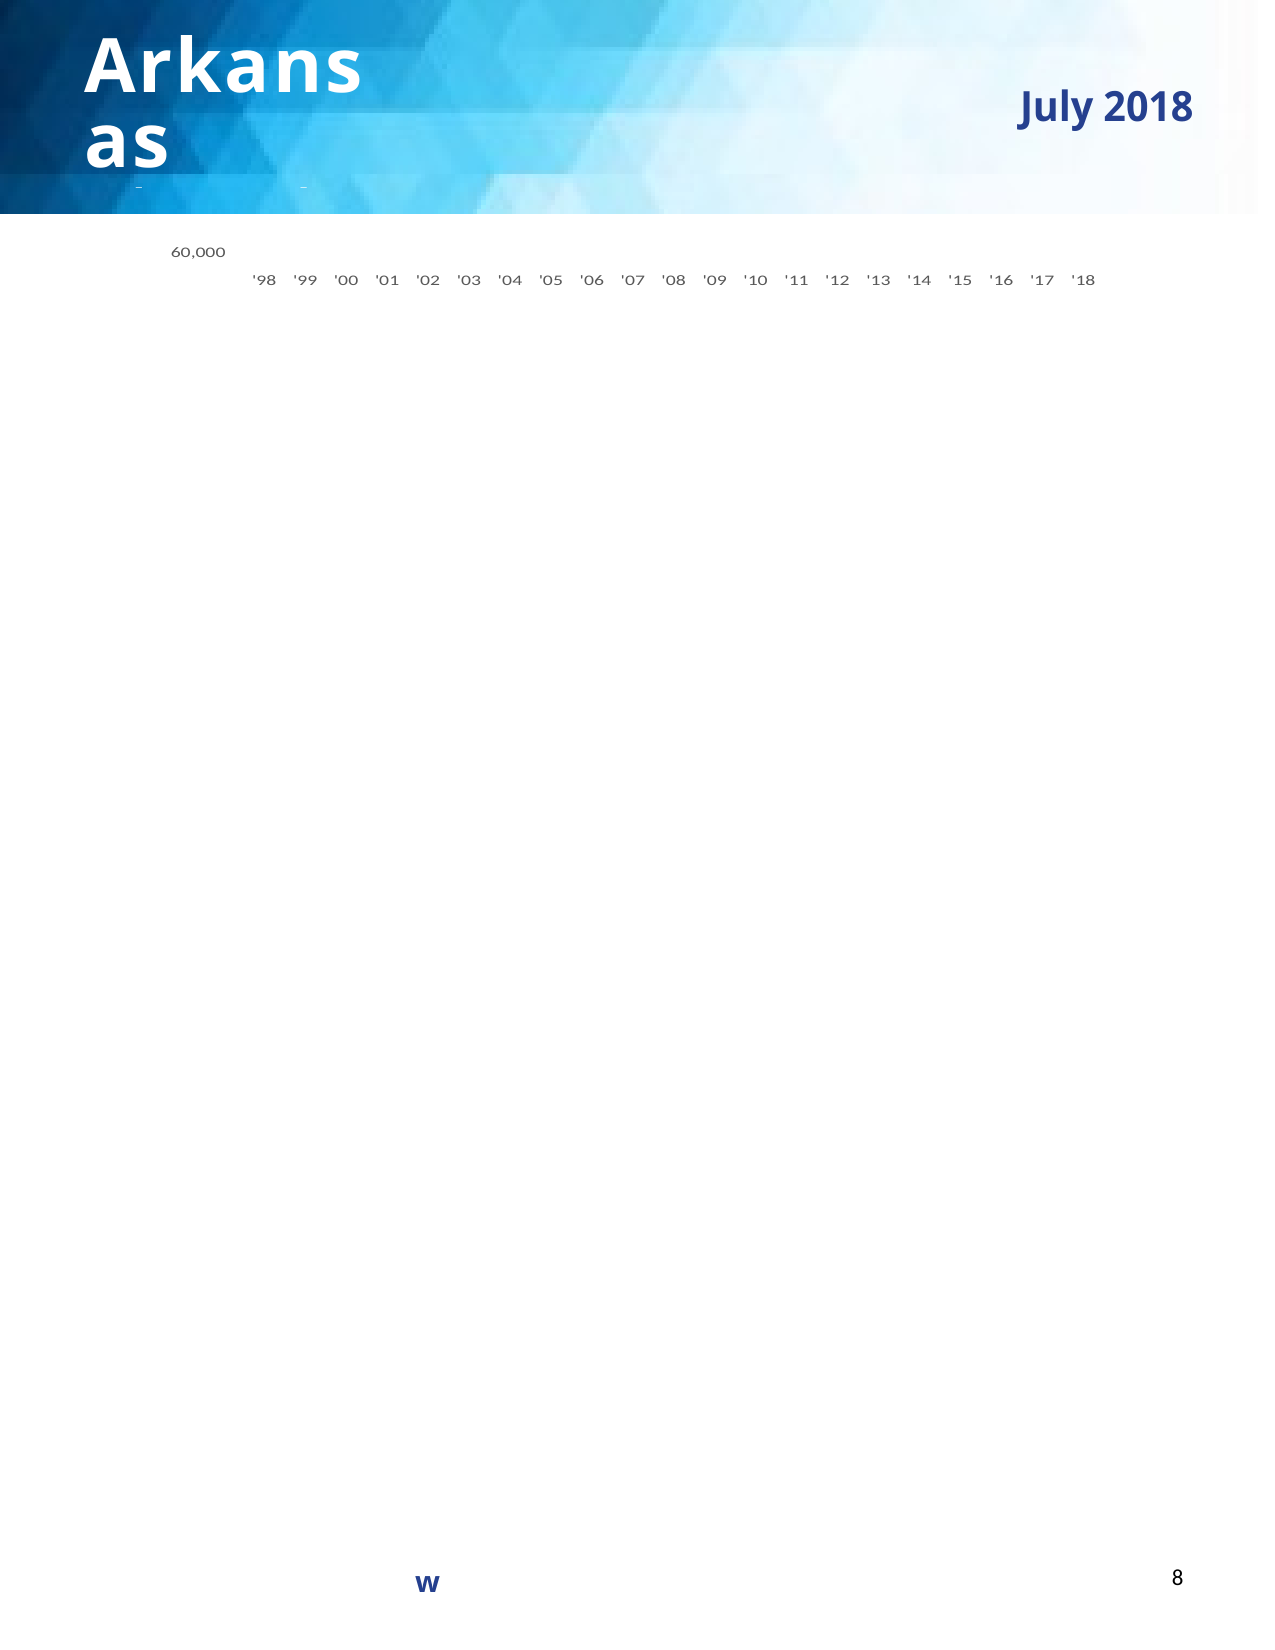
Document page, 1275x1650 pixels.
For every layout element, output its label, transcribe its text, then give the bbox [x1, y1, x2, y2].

picture [0, 0, 1272, 214]
text 60,000 [0, 243, 225, 261]
text '98 '99 '00 '01 '02 '03 '04 '05 '06 '07 '08 '09 '10 '11 '12 '13 '14 '15 '16 '17 '18 [252, 271, 1275, 288]
